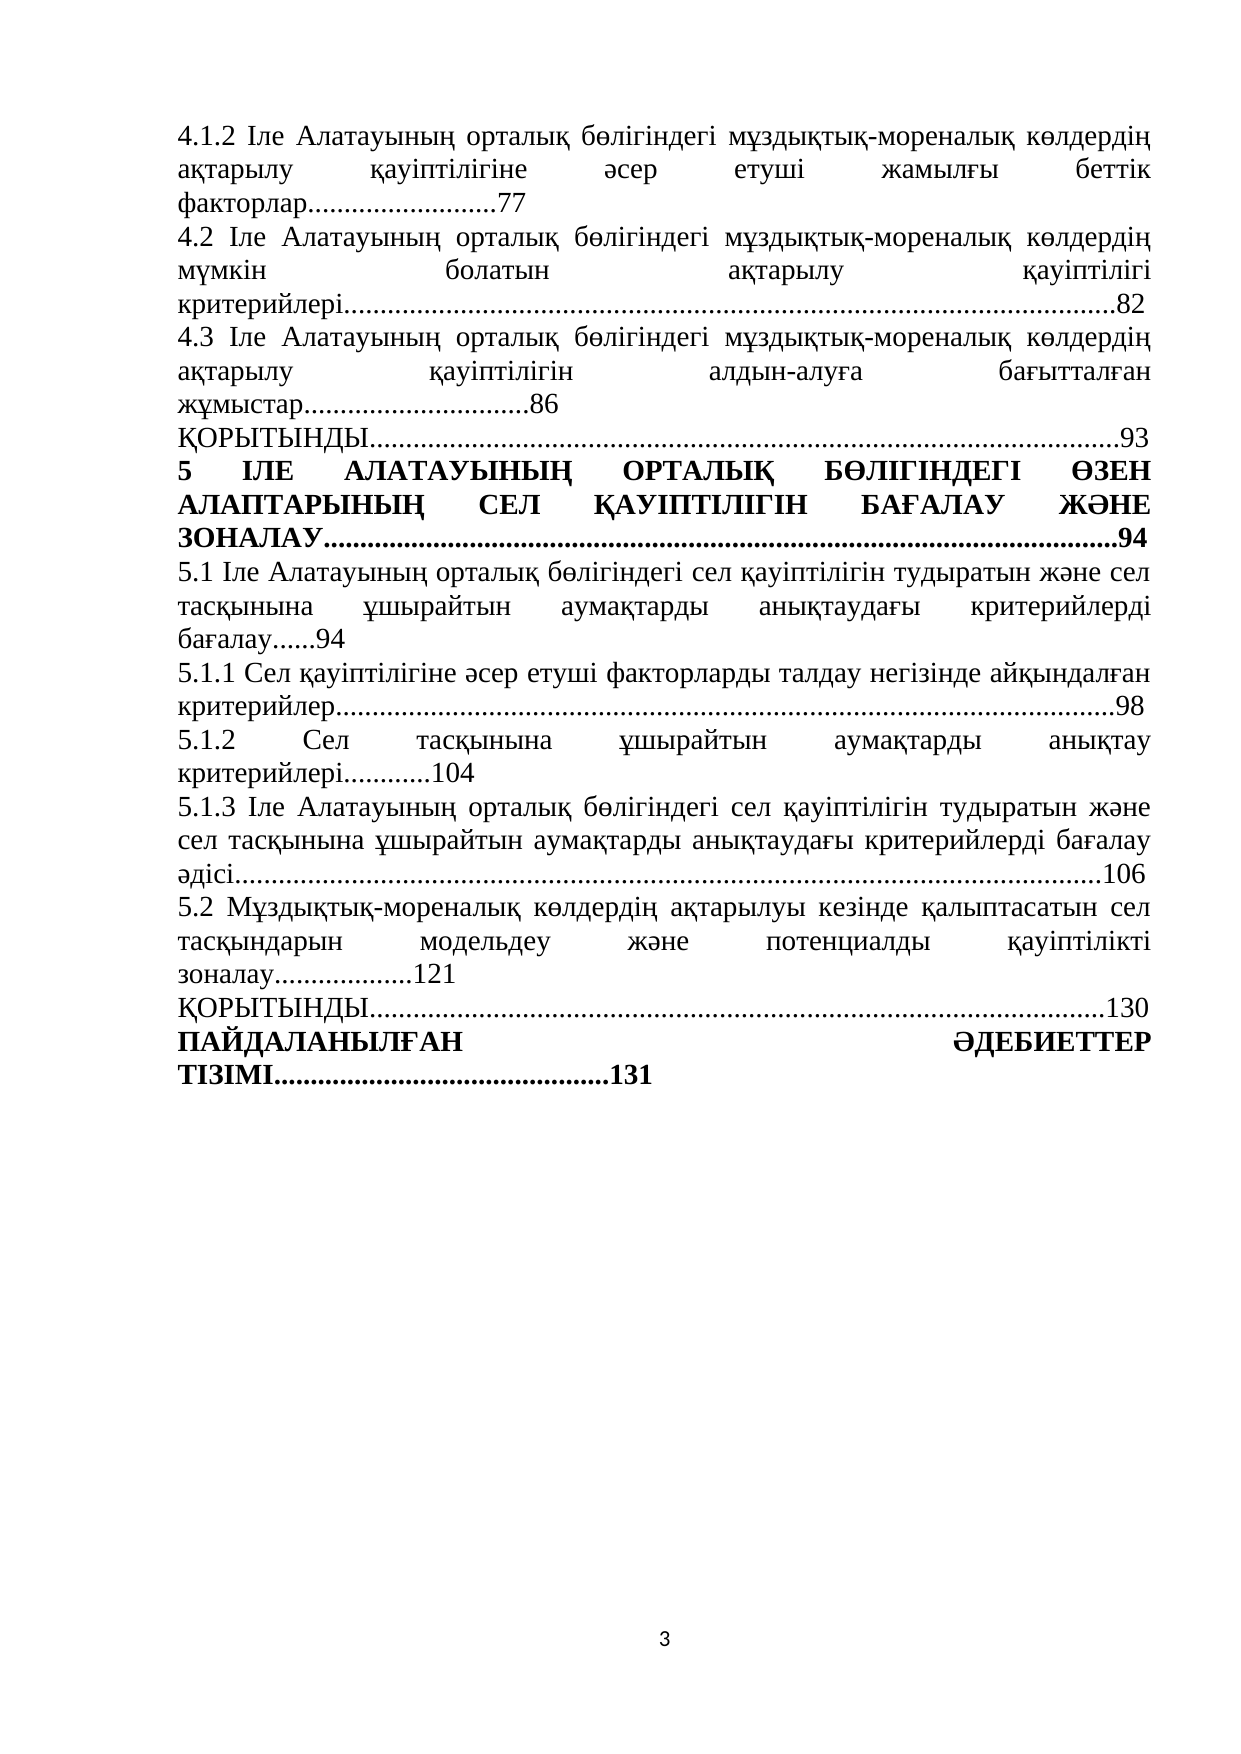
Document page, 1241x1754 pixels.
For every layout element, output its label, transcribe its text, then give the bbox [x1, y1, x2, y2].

text 5.1.3 Іле Алатауының орталық бөлігіндегі сел қауіптілігін тудыратын және сел тасқынына ұшырайтын аумақтарды анықтаудағы критерийлерді бағалау әдісі.......................................................................................................................106 [177, 789, 1152, 889]
text Қорытынды.....................................................................................................130 [177, 990, 1152, 1024]
text 4.1.2 Іле Алатауының орталық бөлігіндегі мұздықтық-мореналық көлдердің ақтарылу қауіптілігіне әсер етуші жамылғы беттік факторлар..........................77 [177, 118, 1152, 219]
text 5.1.1 Сел қауіптілігіне әсер етуші факторларды талдау негізінде айқындалған критерийлер...........................................................................................................98 [177, 655, 1152, 722]
text 4.3 Іле Алатауының орталық бөлігіндегі мұздықтық-мореналық көлдердің ақтарылу қауіптілігін алдын-алуға бағытталған жұмыстар...............................86 [177, 319, 1152, 420]
text 5.2 Мұздықтық-мореналық көлдердің ақтарылуы кезінде қалыптасатын сел тасқындарын модельдеу және потенциалды қауіптілікті зоналау...................121 [177, 889, 1152, 990]
text 5.1 Іле Алатауының орталық бөлігіндегі сел қауіптілігін тудыратын және сел тасқынына ұшырайтын аумақтарды анықтаудағы критерийлерді бағалау......94 [177, 554, 1152, 655]
text Пайдаланылған әдебиеттер тізімі..............................................131 [177, 1024, 1152, 1091]
text 4.2 Іле Алатауының орталық бөлігіндегі мұздықтық-мореналық көлдердің мүмкін болатын ақтарылу қауіптілігі критерийлері..........................................................................................................82 [177, 219, 1152, 319]
text 5 ІЛЕ АЛАТАУЫНЫҢ ОРТАЛЫҚ БӨЛІГІНДЕГІ ӨЗЕН АЛАПТАРЫНЫҢ СЕЛ ҚАУІПТІЛІГІН БАҒАЛАУ ЖӘНЕ ЗОНАЛАУ.............................................................................................................94 [177, 453, 1152, 554]
text ҚОРЫТЫНДЫ.......................................................................................................93 [177, 420, 1152, 453]
text 5.1.2 Сел тасқынына ұшырайтын аумақтарды анықтау критерийлері............104 [177, 722, 1152, 789]
